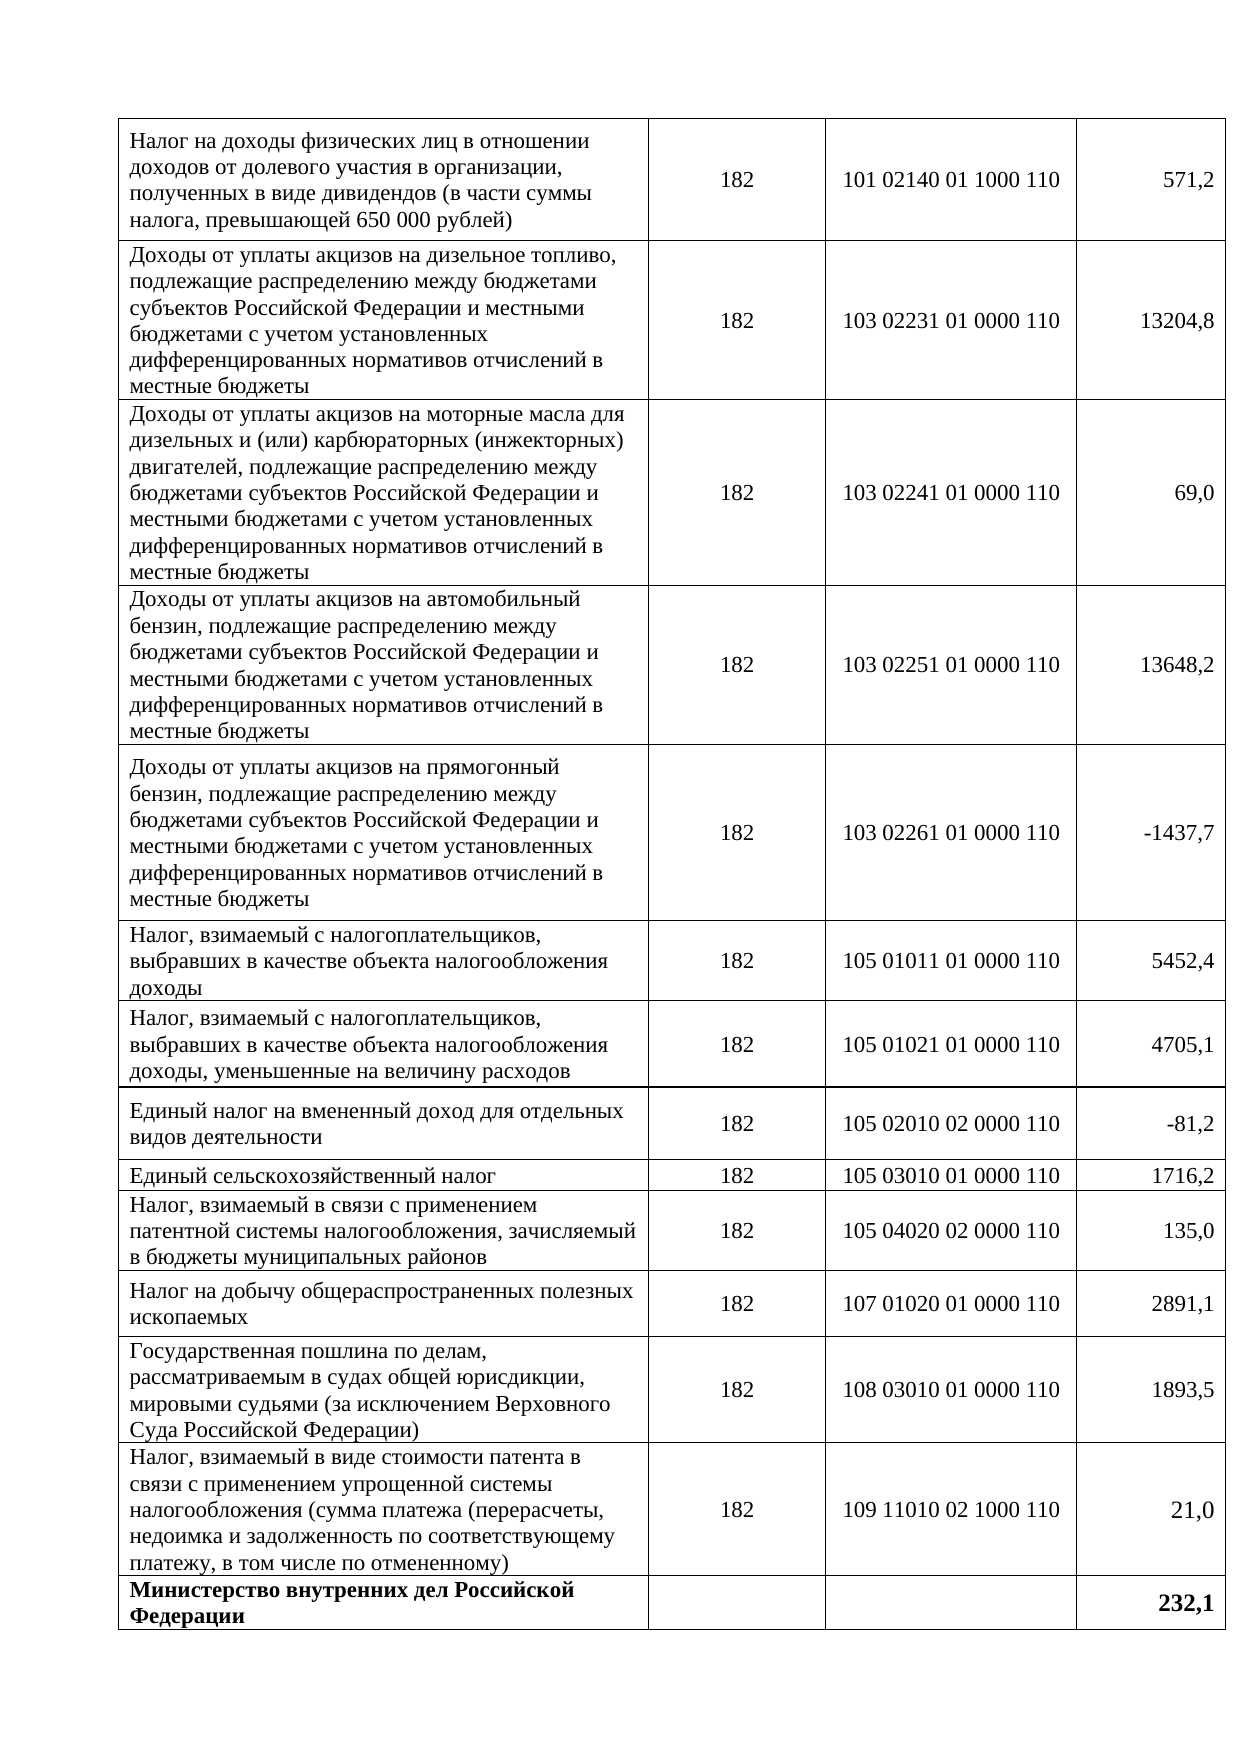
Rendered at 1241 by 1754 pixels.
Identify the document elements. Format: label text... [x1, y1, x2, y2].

table_cell 105 01021 01 0000 110 [826, 1001, 1076, 1086]
table_cell 107 01020 01 0000 110 [826, 1271, 1076, 1336]
table_cell 13204,8 [1077, 241, 1225, 399]
table_cell Налог, взимаемый с налогоплательщиков, выбравших в качестве объекта налогообложения доходы [119, 921, 648, 1000]
table_cell 5452,4 [1077, 921, 1225, 1000]
table_cell Министерство внутренних дел Российской Федерации [119, 1576, 648, 1629]
table_cell 105 01011 01 0000 110 [826, 921, 1076, 1000]
table_cell Налог, взимаемый в связи с применением патентной системы налогообложения, зачисляемый в бюджеты муниципальных районов [119, 1191, 648, 1270]
table_cell 182 [649, 1001, 825, 1086]
table_cell 182 [649, 241, 825, 399]
table_cell -1437,7 [1077, 745, 1225, 920]
table_cell [826, 1576, 1076, 1629]
table_cell 4705,1 [1077, 1001, 1225, 1086]
table_cell Налог, взимаемый с налогоплательщиков, выбравших в качестве объекта налогообложения доходы, уменьшенные на величину расходов [119, 1001, 648, 1086]
table_cell -81,2 [1077, 1088, 1225, 1159]
table_cell Налог на добычу общераспространенных полезных ископаемых [119, 1271, 648, 1336]
table_cell Налог, взимаемый в виде стоимости патента в связи с применением упрощенной системы налогообложения (сумма платежа (перерасчеты, недоимка и задолженность по соответствующему платежу, в том числе по отмененному) [119, 1443, 648, 1575]
table_cell Доходы от уплаты акцизов на прямогонный бензин, подлежащие распределению между бюджетами субъектов Российской Федерации и местными бюджетами с учетом установленных дифференцированных нормативов отчислений в местные бюджеты [119, 745, 648, 920]
table_cell Государственная пошлина по делам, рассматриваемым в судах общей юрисдикции, мировыми судьями (за исключением Верховного Суда Российской Федерации) [119, 1337, 648, 1442]
table_cell 182 [649, 745, 825, 920]
table_cell 182 [649, 1191, 825, 1270]
table_cell 105 04020 02 0000 110 [826, 1191, 1076, 1270]
table_cell 109 11010 02 1000 110 [826, 1443, 1076, 1575]
table_cell Единый налог на вмененный доход для отдельных видов деятельности [119, 1088, 648, 1159]
table_cell 69,0 [1077, 400, 1225, 584]
table_cell 1716,2 [1077, 1160, 1225, 1189]
table_cell 103 02261 01 0000 110 [826, 745, 1076, 920]
table_cell 13648,2 [1077, 586, 1225, 744]
table_cell 182 [649, 400, 825, 584]
table_cell 21,0 [1077, 1443, 1225, 1575]
table_cell 1893,5 [1077, 1337, 1225, 1442]
table_cell 571,2 [1077, 119, 1225, 240]
table_cell 101 02140 01 1000 110 [826, 119, 1076, 240]
table_cell 2891,1 [1077, 1271, 1225, 1336]
table_cell 182 [649, 1160, 825, 1189]
table_cell 108 03010 01 0000 110 [826, 1337, 1076, 1442]
table_cell Доходы от уплаты акцизов на автомобильный бензин, подлежащие распределению между бюджетами субъектов Российской Федерации и местными бюджетами с учетом установленных дифференцированных нормативов отчислений в местные бюджеты [119, 586, 648, 744]
table_cell 182 [649, 586, 825, 744]
table_cell 105 03010 01 0000 110 [826, 1160, 1076, 1189]
table_cell [649, 1576, 825, 1629]
table_cell Доходы от уплаты акцизов на моторные масла для дизельных и (или) карбюраторных (инжекторных) двигателей, подлежащие распределению между бюджетами субъектов Российской Федерации и местными бюджетами с учетом установленных дифференцированных нормативов отчислений в местные бюджеты [119, 400, 648, 584]
table_cell 182 [649, 119, 825, 240]
table_cell 182 [649, 1443, 825, 1575]
table_cell 135,0 [1077, 1191, 1225, 1270]
table_cell Доходы от уплаты акцизов на дизельное топливо, подлежащие распределению между бюджетами субъектов Российской Федерации и местными бюджетами с учетом установленных дифференцированных нормативов отчислений в местные бюджеты [119, 241, 648, 399]
table_cell 103 02231 01 0000 110 [826, 241, 1076, 399]
table_cell 105 02010 02 0000 110 [826, 1088, 1076, 1159]
table_cell 182 [649, 1088, 825, 1159]
table_cell 103 02251 01 0000 110 [826, 586, 1076, 744]
table_cell 182 [649, 1271, 825, 1336]
table_cell Единый сельскохозяйственный налог [119, 1160, 648, 1189]
table_cell Налог на доходы физических лиц в отношении доходов от долевого участия в организации, полученных в виде дивидендов (в части суммы налога, превышающей 650 000 рублей) [119, 119, 648, 240]
table_cell 182 [649, 1337, 825, 1442]
table_cell 182 [649, 921, 825, 1000]
table_cell 103 02241 01 0000 110 [826, 400, 1076, 584]
table_cell 232,1 [1077, 1576, 1225, 1629]
